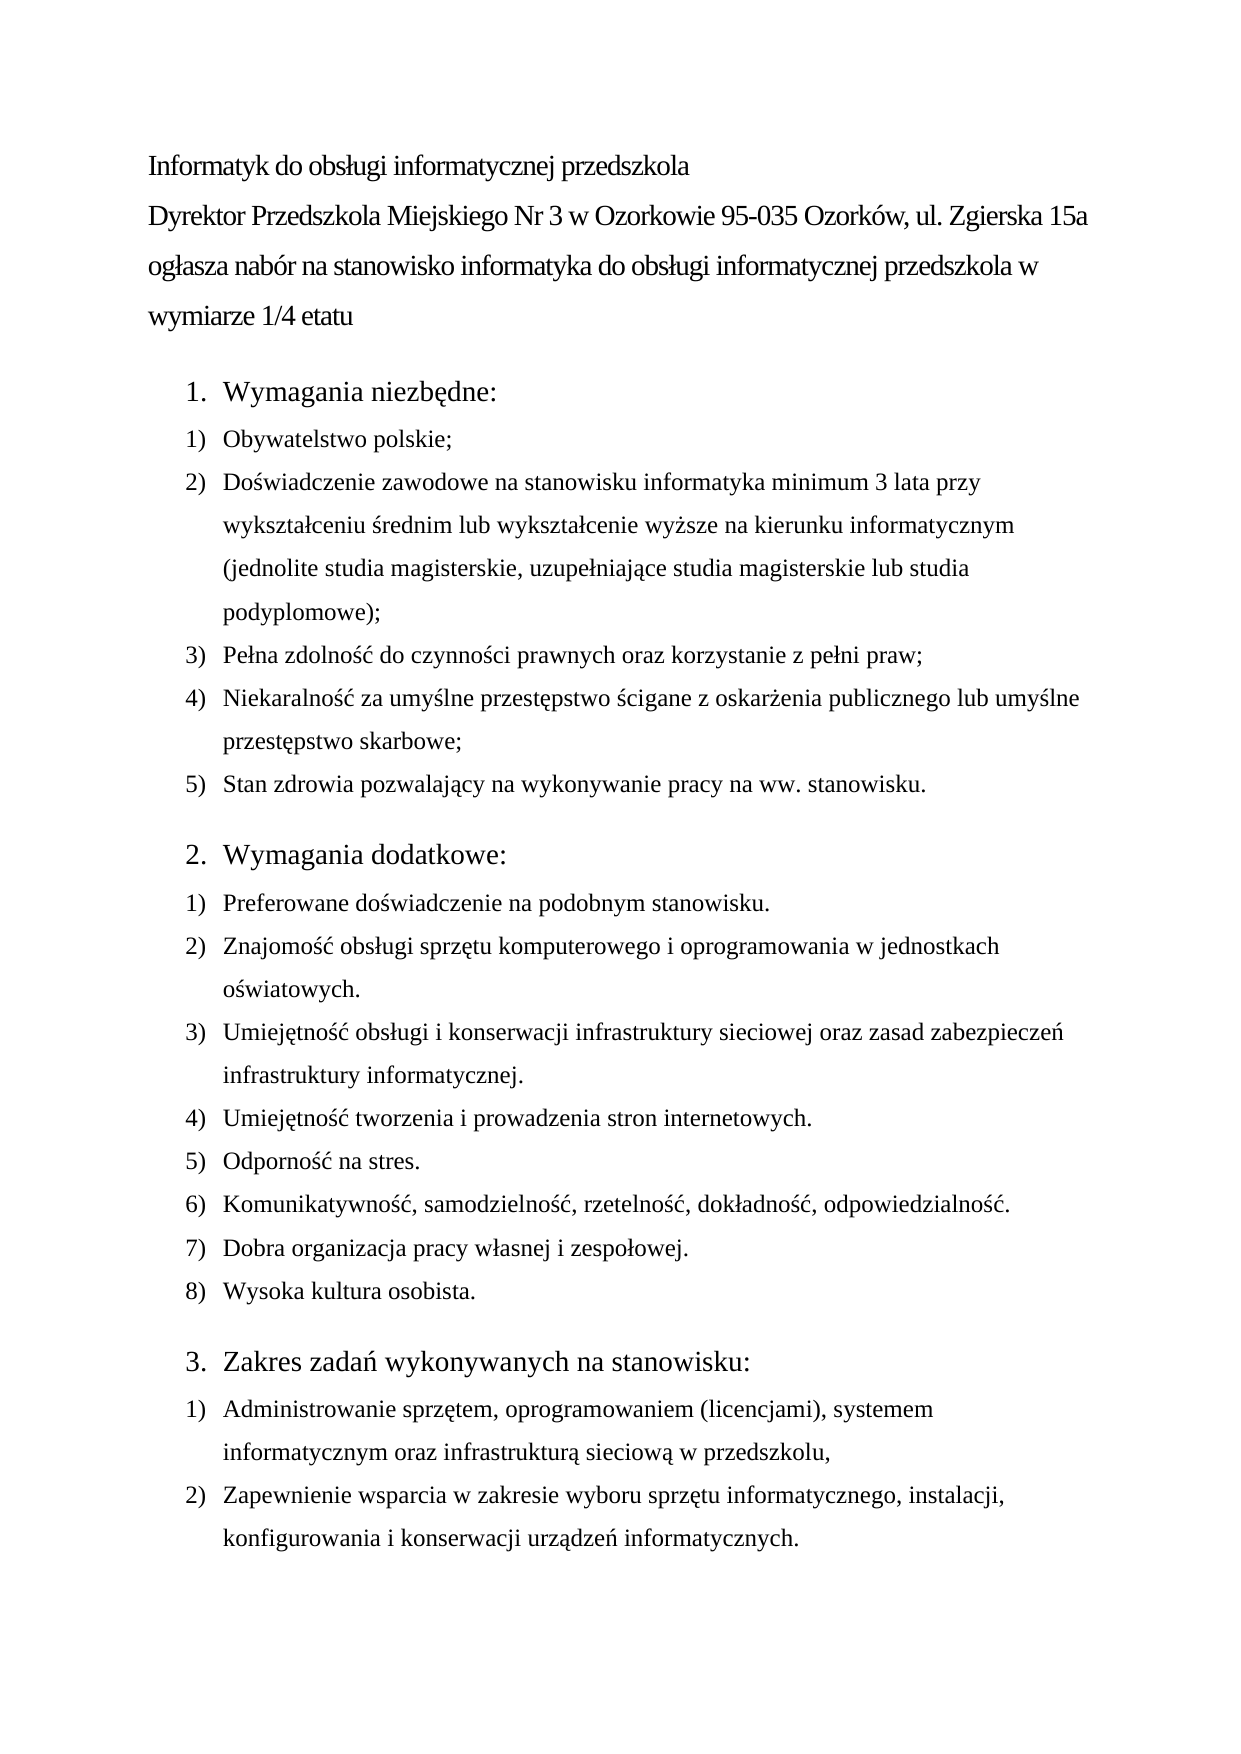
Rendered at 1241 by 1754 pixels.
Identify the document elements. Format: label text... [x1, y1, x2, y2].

list Odporność na stres. [185, 1146, 1093, 1175]
list Znajomość obsługi sprzętu komputerowego i oprogramowania w jednostkach oświatowych. [185, 931, 1093, 1003]
subtitle Zakres zadań wykonywanych na stanowisku: [185, 1344, 1093, 1377]
list Komunikatywność, samodzielność, rzetelność, dokładność, odpowiedzialność. [185, 1189, 1093, 1218]
list Wysoka kultura osobista. [185, 1276, 1093, 1304]
list Niekaralność za umyślne przestępstwo ścigane z oskarżenia publicznego lub umyślne przestępstwo skarbowe; [185, 683, 1093, 755]
list Zapewnienie wsparcia w zakresie wyboru sprzętu informatycznego, instalacji, konfigurowania i konserwacji urządzeń informatycznych. [185, 1480, 1093, 1552]
title Dyrektor Przedszkola Miejskiego Nr 3 w Ozorkowie 95-035 Ozorków, ul. Zgierska 15a ogłasza nabór na stanowisko informatyka do obsługi informatycznej przedszkola w wymiarze 1/4 etatu [148, 198, 1093, 332]
list Administrowanie sprzętem, oprogramowaniem (licencjami), systemem informatycznym oraz infrastrukturą sieciową w przedszkolu, [185, 1394, 1093, 1466]
list Dobra organizacja pracy własnej i zespołowej. [185, 1233, 1093, 1261]
list Doświadczenie zawodowe na stanowisku informatyka minimum 3 lata przy wykształceniu średnim lub wykształcenie wyższe na kierunku informatycznym (jednolite studia magisterskie, uzupełniające studia magisterskie lub studia podyplomowe); [185, 467, 1093, 625]
subtitle Wymagania dodatkowe: [185, 837, 1093, 871]
list Preferowane doświadczenie na podobnym stanowisku. [185, 888, 1093, 916]
list Umiejętność obsługi i konserwacji infrastruktury sieciowej oraz zasad zabezpieczeń infrastruktury informatycznej. [185, 1017, 1093, 1089]
list Stan zdrowia pozwalający na wykonywanie pracy na ww. stanowisku. [185, 769, 1093, 798]
subtitle Wymagania niezbędne: [185, 374, 1093, 407]
list Pełna zdolność do czynności prawnych oraz korzystanie z pełni praw; [185, 640, 1093, 668]
title Informatyk do obsługi informatycznej przedszkola [148, 148, 1093, 181]
list Umiejętność tworzenia i prowadzenia stron internetowych. [185, 1103, 1093, 1132]
list Obywatelstwo polskie; [185, 424, 1093, 453]
